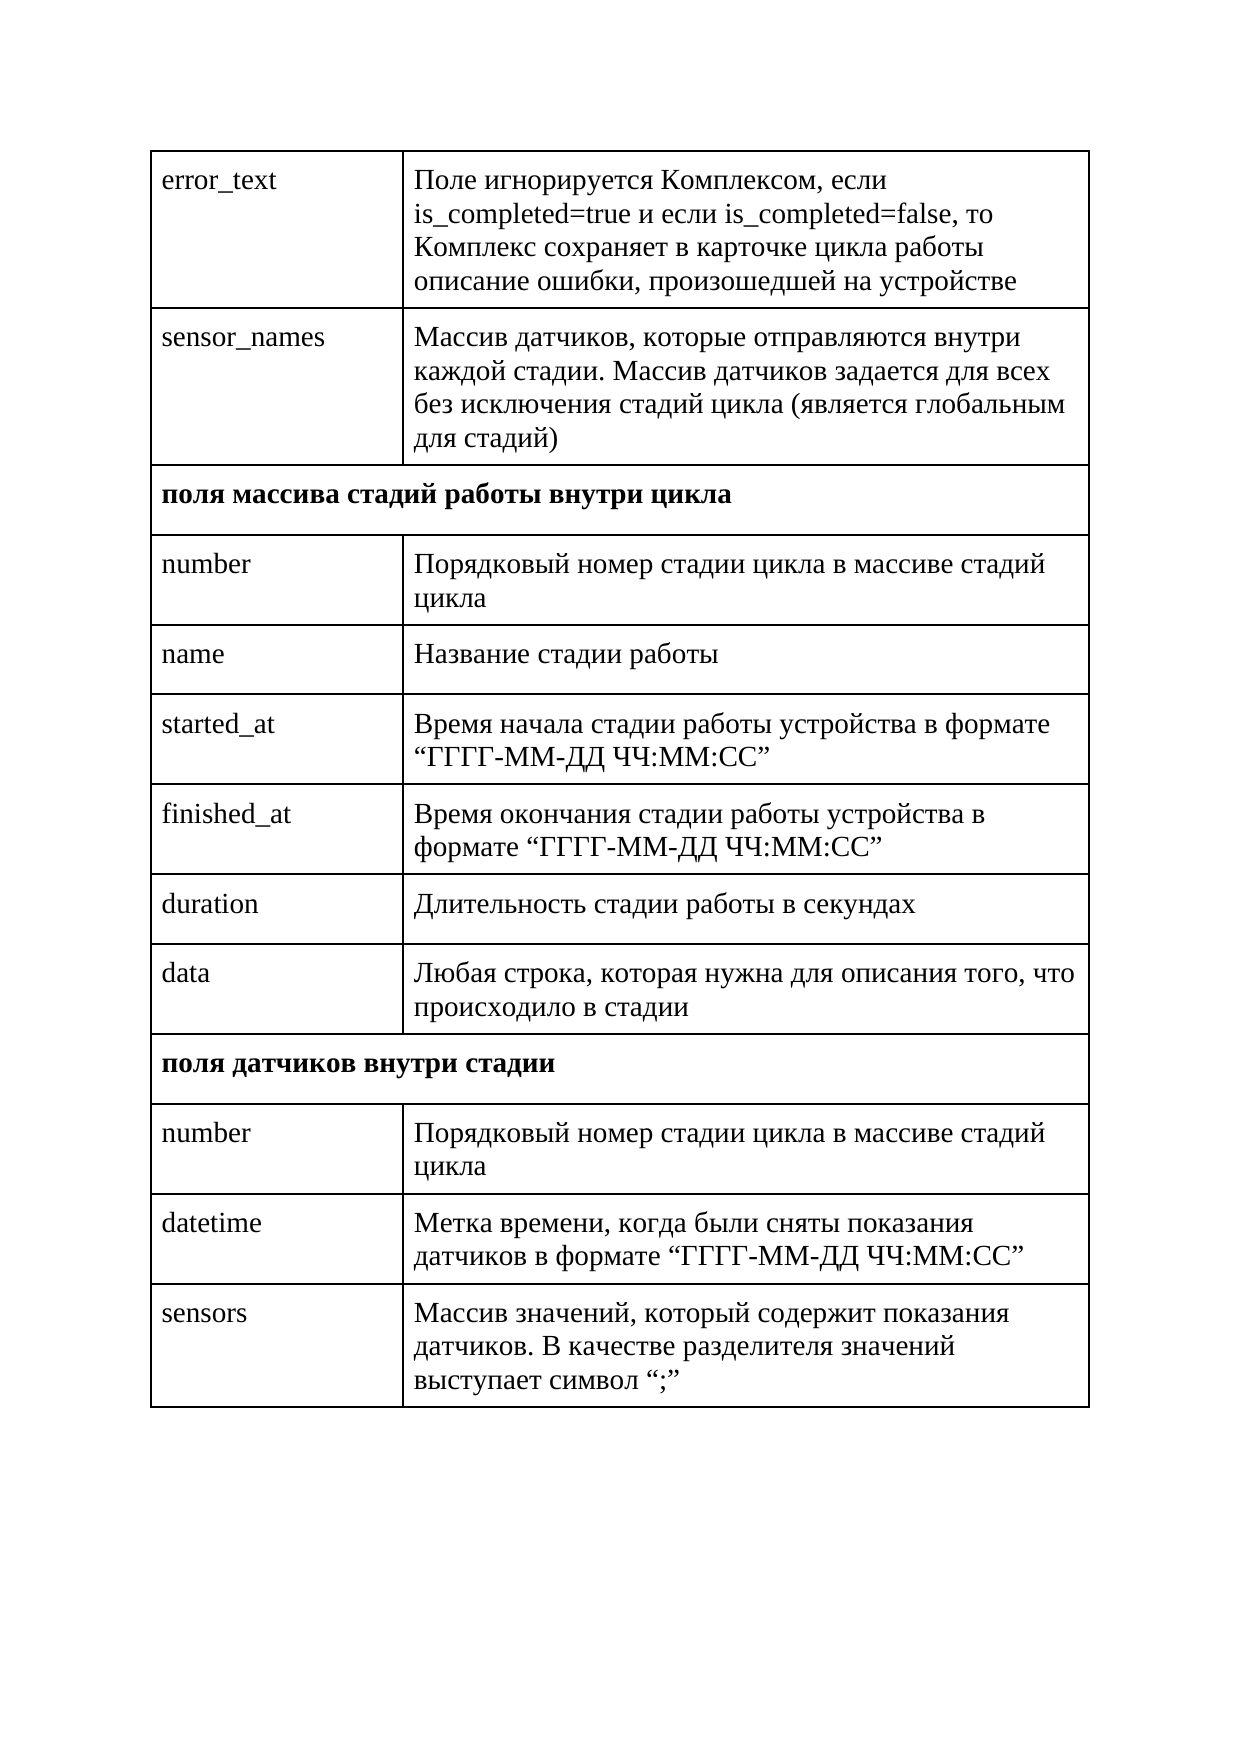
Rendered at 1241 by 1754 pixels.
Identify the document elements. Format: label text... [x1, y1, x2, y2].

table_cell Любая строка, которая нужна для описания того, что происходило в стадии [404, 945, 1088, 1033]
table_cell Метка времени, когда были сняты показания датчиков в формате “ГГГГ-ММ-ДД ЧЧ:ММ:СС” [404, 1195, 1088, 1282]
table_cell Массив значений, который содержит показания датчиков. В качестве разделителя значений выступает символ “;” [404, 1285, 1088, 1406]
table_cell duration [152, 875, 402, 943]
table_cell Время начала стадии работы устройства в формате “ГГГГ-ММ-ДД ЧЧ:ММ:СС” [404, 695, 1088, 783]
table_cell datetime [152, 1195, 402, 1282]
table_cell Длительность стадии работы в секундах [404, 875, 1088, 943]
table_cell Порядковый номер стадии цикла в массиве стадий цикла [404, 1105, 1088, 1192]
table_cell Время окончания стадии работы устройства в формате “ГГГГ-ММ-ДД ЧЧ:ММ:СС” [404, 785, 1088, 873]
table_cell data [152, 945, 402, 1033]
table_cell sensors [152, 1285, 402, 1406]
table_cell Поле игнорируется Комплексом, если is_completed=true и если is_completed=false, то Комплекс сохраняет в карточке цикла работы описание ошибки, произошедшей на устройстве [404, 152, 1088, 307]
table_cell Название стадии работы [404, 626, 1088, 693]
table_cell number [152, 536, 402, 624]
table_cell started_at [152, 695, 402, 783]
table_cell error_text [152, 152, 402, 307]
table_cell finished_at [152, 785, 402, 873]
table_cell поля датчиков внутри стадии [152, 1035, 1088, 1102]
table_cell number [152, 1105, 402, 1192]
table_cell name [152, 626, 402, 693]
table_cell Порядковый номер стадии цикла в массиве стадий цикла [404, 536, 1088, 624]
table_cell sensor_names [152, 309, 402, 464]
table_cell поля массива стадий работы внутри цикла [152, 466, 1088, 534]
table_cell Массив датчиков, которые отправляются внутри каждой стадии. Массив датчиков задается для всех без исключения стадий цикла (является глобальным для стадий) [404, 309, 1088, 464]
